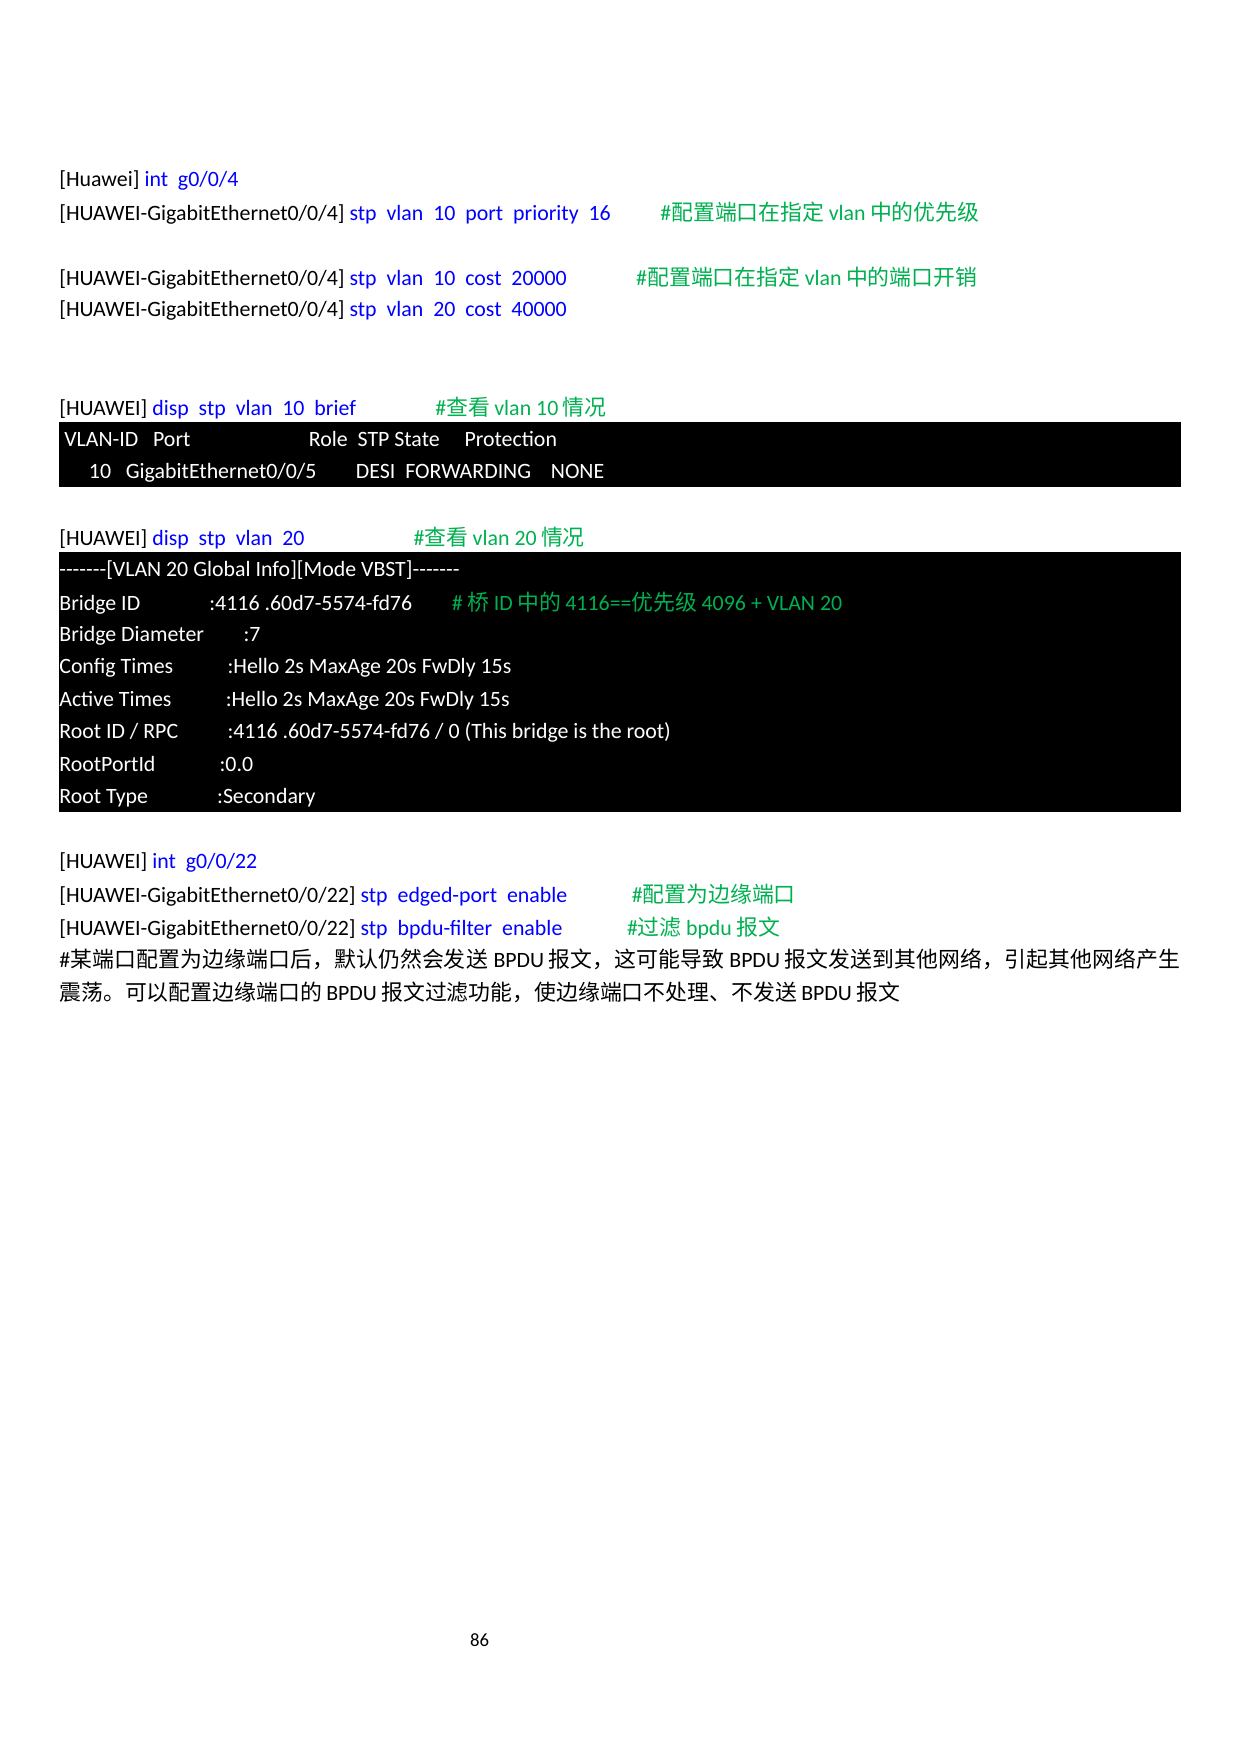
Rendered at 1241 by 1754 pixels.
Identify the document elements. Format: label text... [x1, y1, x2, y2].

text [HUAWEI-GigabitEthernet0/0/22] stp bpdu-filter enable #过滤bpdu报文 [59, 909, 1181, 942]
text [HUAWEI-GigabitEthernet0/0/22] stp edged-port enable #配置为边缘端口 [59, 877, 1181, 909]
text [HUAWEI] disp stp vlan 10 brief #查看vlan 10情况 [59, 389, 1181, 422]
text VLAN-ID Port Role STP State Protection [59, 422, 1181, 454]
text Root Type :Secondary [59, 779, 1181, 812]
text [HUAWEI-GigabitEthernet0/0/4] stp vlan 10 cost 20000 #配置端口在指定vlan中的端口开销 [59, 259, 1181, 292]
text [HUAWEI-GigabitEthernet0/0/4] stp vlan 10 port priority 16 #配置端口在指定vlan中的优先级 [59, 194, 1181, 227]
text [HUAWEI] int g0/0/22 [59, 844, 1181, 877]
text Bridge ID :4116 .60d7-5574-fd76 # 桥ID中的4116==优先级4096 + VLAN 20 [59, 584, 1181, 617]
text Root ID / RPC :4116 .60d7-5574-fd76 / 0 (This bridge is the root) [59, 714, 1181, 747]
text Config Times :Hello 2s MaxAge 20s FwDly 15s [59, 649, 1181, 682]
text [HUAWEI] disp stp vlan 20 #查看vlan 20情况 [59, 519, 1181, 552]
text -------[VLAN 20 Global Info][Mode VBST]------- [59, 552, 1181, 584]
text [Huawei] int g0/0/4 [59, 162, 1181, 194]
text #某端口配置为边缘端口后，默认仍然会发送BPDU报文，这可能导致BPDU报文发送到其他网络，引起其他网络产生震荡。可以配置边缘端口的BPDU报文过滤功能，使边缘端口不处理、不发送BPDU报文 [59, 942, 1181, 1007]
text [HUAWEI-GigabitEthernet0/0/4] stp vlan 20 cost 40000 [59, 292, 1181, 324]
text Active Times :Hello 2s MaxAge 20s FwDly 15s [59, 682, 1181, 714]
text RootPortId :0.0 [59, 747, 1181, 779]
text Bridge Diameter :7 [59, 617, 1181, 649]
text 10 GigabitEthernet0/0/5 DESI FORWARDING NONE [59, 454, 1181, 487]
